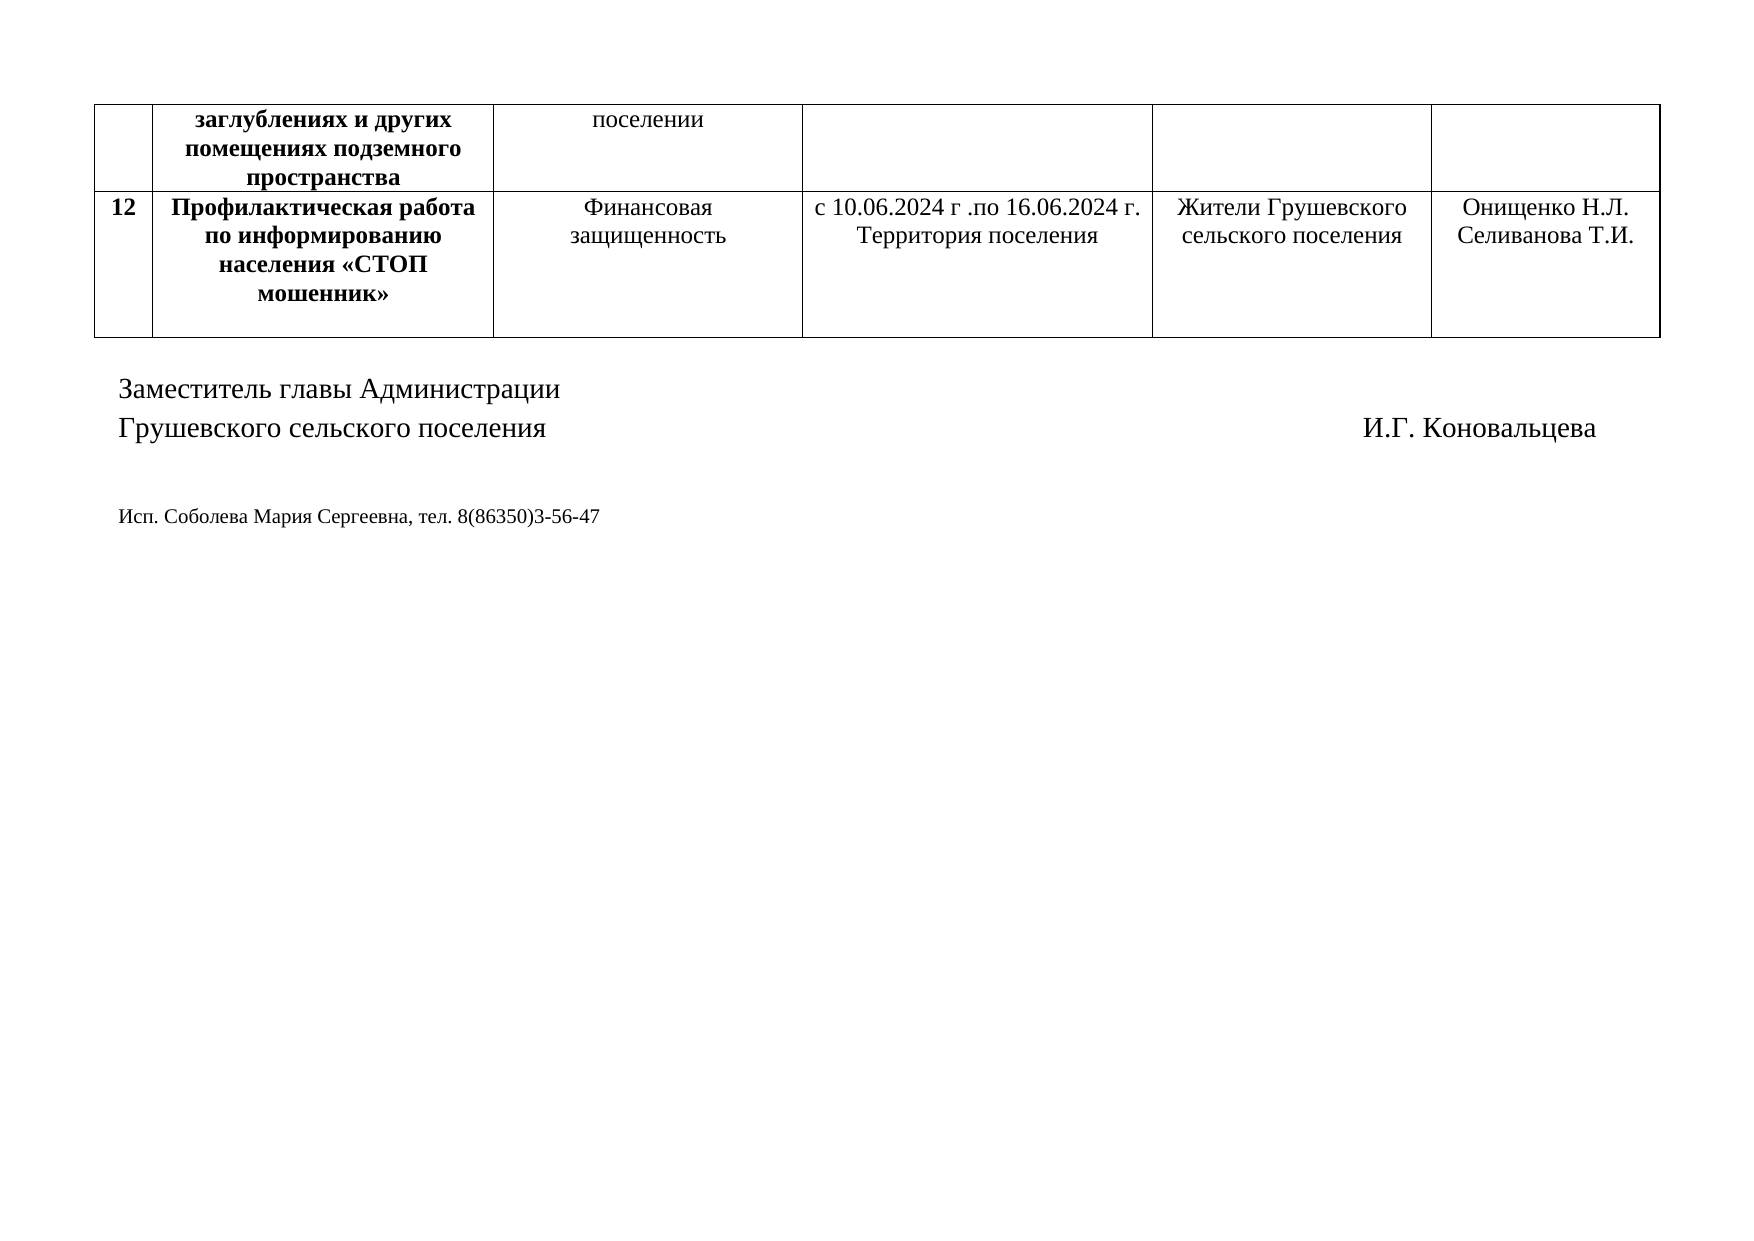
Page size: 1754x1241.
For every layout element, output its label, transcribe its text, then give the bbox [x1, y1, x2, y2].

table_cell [153, 105, 493, 191]
table_cell 11 [95, 105, 152, 191]
text Грушевского сельского поселения И.Г. Коновальцева [118, 410, 1636, 444]
text Исп. Соболева Мария Сергеевна, тел. 8(86350)3-56-47 [118, 504, 1636, 528]
table_cell с 10.06.2024 г .по 16.06.2024 г. Территория поселения [803, 192, 1152, 337]
table_cell Профилактическая работа по информированию населения «СТОП мошенник» [153, 192, 493, 337]
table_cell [803, 105, 1152, 191]
table_cell Жители Грушевского сельского поселения [1153, 192, 1431, 337]
table_cell Онищенко Н.Л. Селиванова Т.И. [1432, 192, 1659, 337]
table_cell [494, 105, 802, 191]
text Заместитель главы Администрации [118, 372, 1636, 405]
table_cell 12 [95, 192, 152, 337]
table_cell Финансовая защищенность [494, 192, 802, 337]
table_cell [1432, 105, 1659, 191]
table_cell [1153, 105, 1431, 191]
